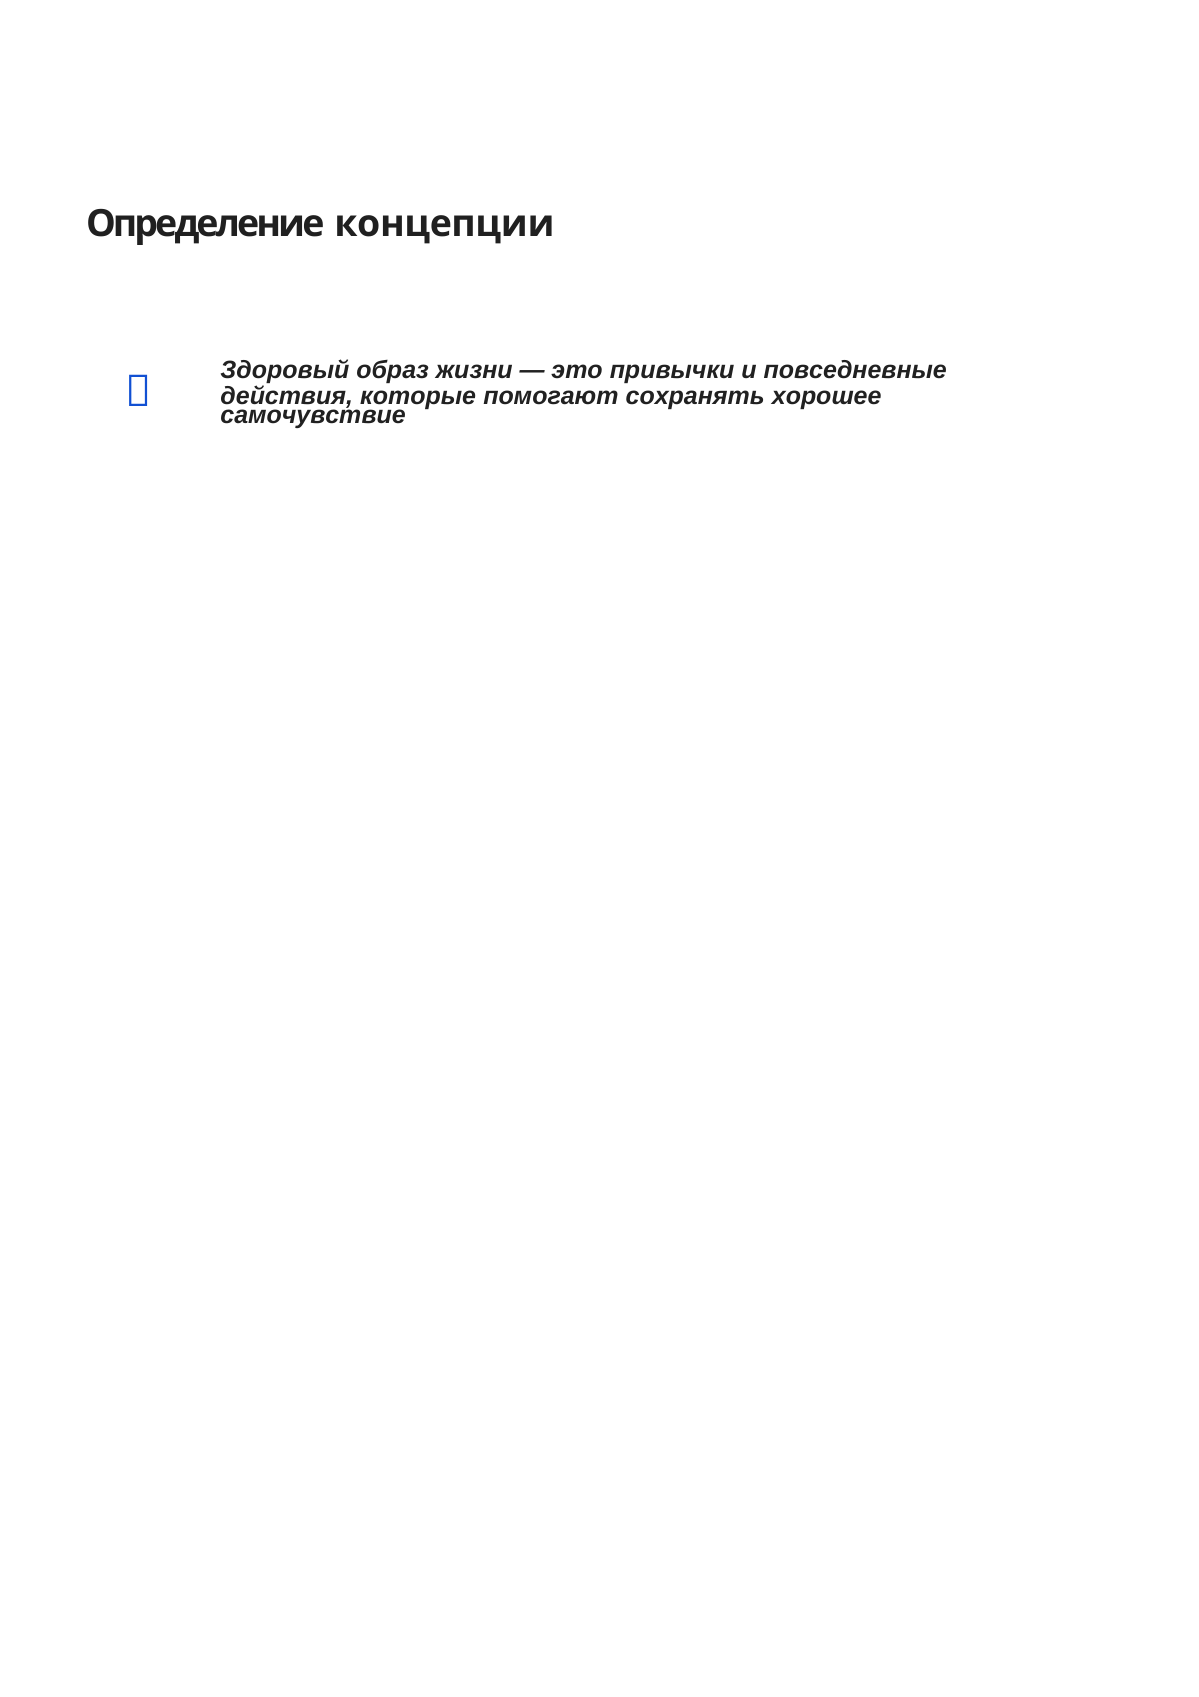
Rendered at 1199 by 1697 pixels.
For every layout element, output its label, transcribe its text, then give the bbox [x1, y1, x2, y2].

subtitle  Здоровый образ жизни — это привычки и повседневные действия, которые помогают сохранять хорошее самочувствие [125, 330, 1069, 429]
subtitle Определение концепции [86, 196, 1199, 247]
